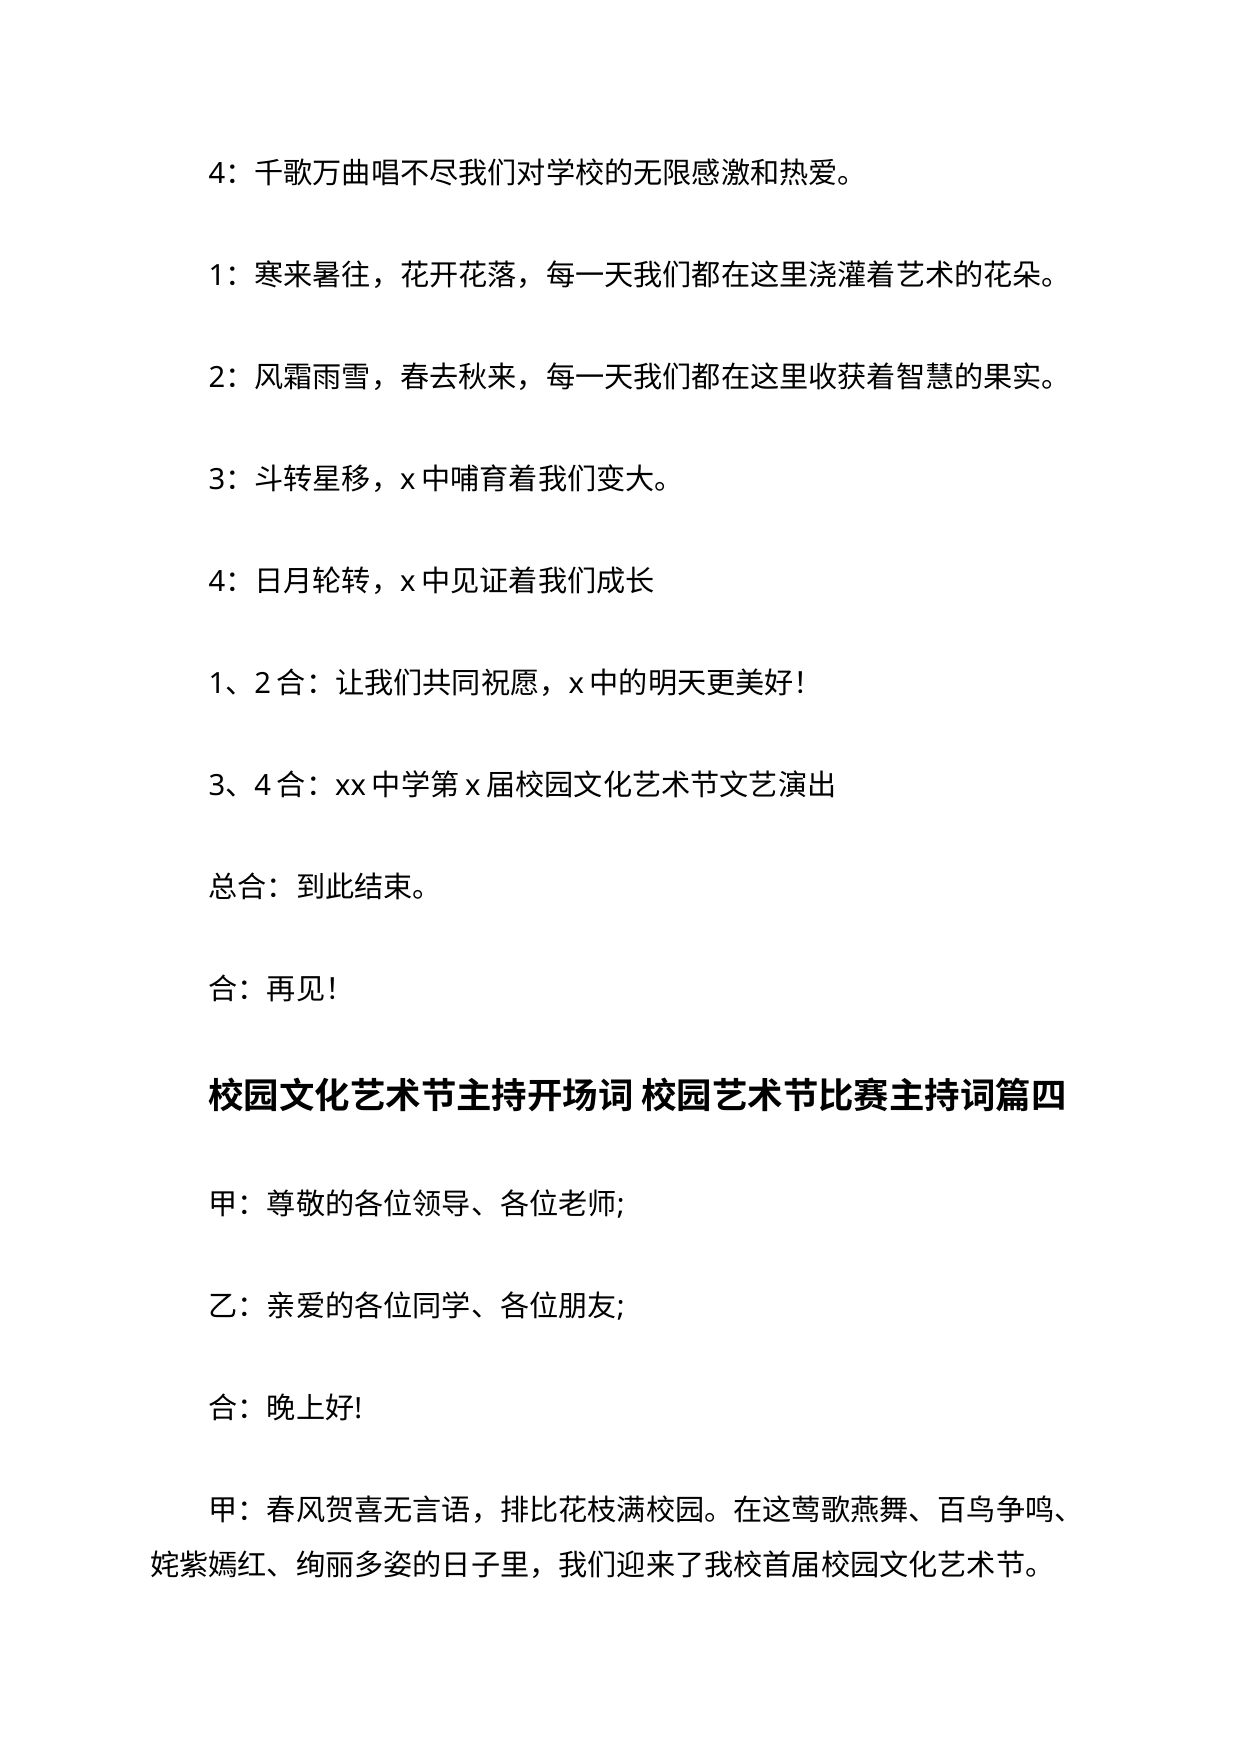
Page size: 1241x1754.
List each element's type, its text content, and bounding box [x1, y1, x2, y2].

text 4：日月轮转，x中见证着我们成长 [150, 558, 1090, 600]
text 甲：尊敬的各位领导、各位老师; [150, 1181, 1090, 1223]
text 校园文化艺术节主持开场词 校园艺术节比赛主持词篇四 [150, 1067, 1090, 1119]
text 总合：到此结束。 [150, 864, 1090, 906]
text 1、2合：让我们共同祝愿，x中的明天更美好！ [150, 660, 1090, 702]
text 3：斗转星移，x中哺育着我们变大。 [150, 456, 1090, 498]
text 合：晚上好! [150, 1385, 1090, 1427]
text 合：再见！ [150, 966, 1090, 1008]
text 甲：春风贺喜无言语，排比花枝满校园。在这莺歌燕舞、百鸟争鸣、姹紫嫣红、绚丽多姿的日子里，我们迎来了我校首届校园文化艺术节。 [150, 1487, 1090, 1584]
text 1：寒来暑往，花开花落，每一天我们都在这里浇灌着艺术的花朵。 [150, 252, 1090, 294]
text 3、4合：xx中学第x届校园文化艺术节文艺演出 [150, 762, 1090, 804]
text 2：风霜雨雪，春去秋来，每一天我们都在这里收获着智慧的果实。 [150, 354, 1090, 396]
text 乙：亲爱的各位同学、各位朋友; [150, 1283, 1090, 1325]
text 4：千歌万曲唱不尽我们对学校的无限感激和热爱。 [150, 150, 1090, 192]
